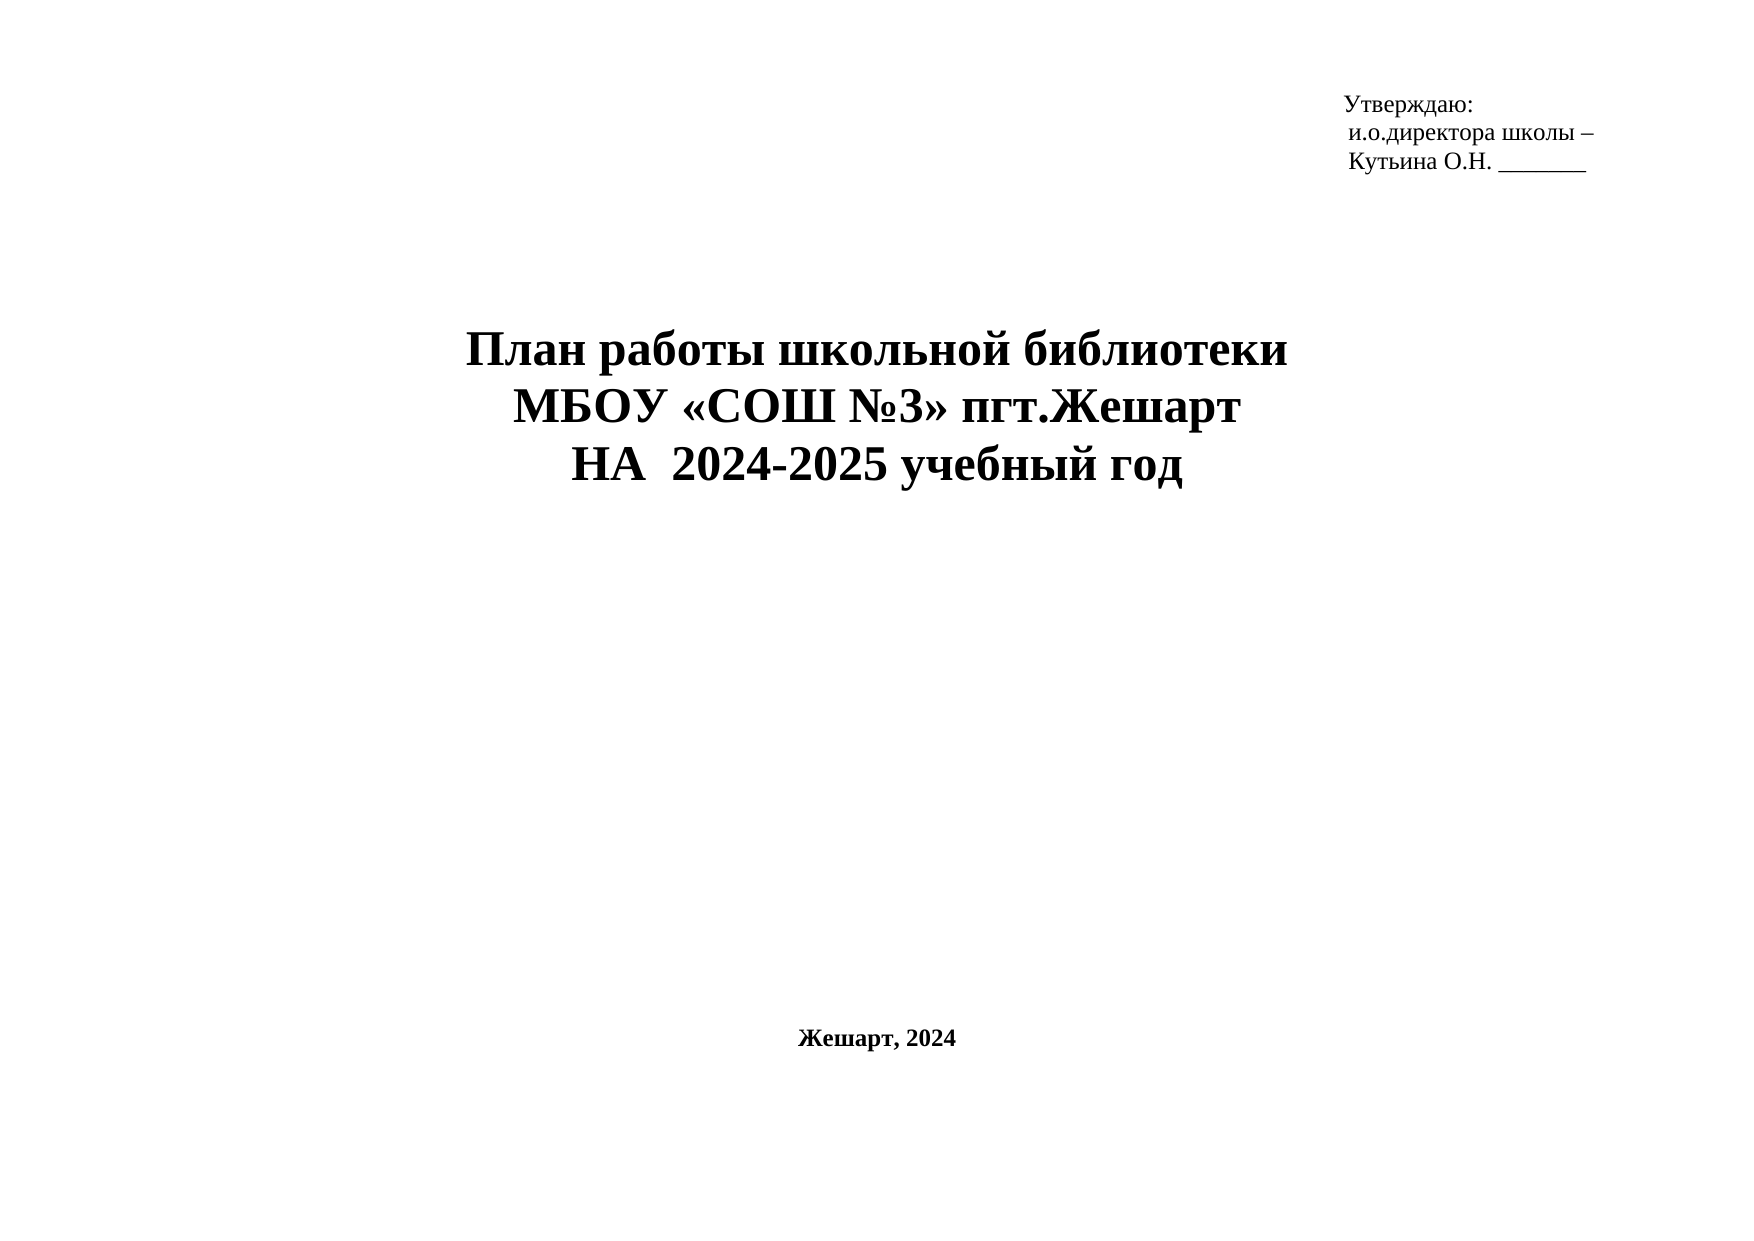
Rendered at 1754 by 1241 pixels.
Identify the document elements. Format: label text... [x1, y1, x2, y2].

text МБОУ «СОШ №3» пгт.Жешарт [118, 376, 1636, 434]
text и.о.директора школы – Кутьина О.Н. _______ [118, 117, 1636, 175]
text НА 2024-2025 учебный год [118, 434, 1636, 491]
text Жешарт, 2024 [118, 1023, 1636, 1052]
text Утверждаю: [118, 89, 1636, 117]
text План работы школьной библиотеки [118, 319, 1636, 376]
